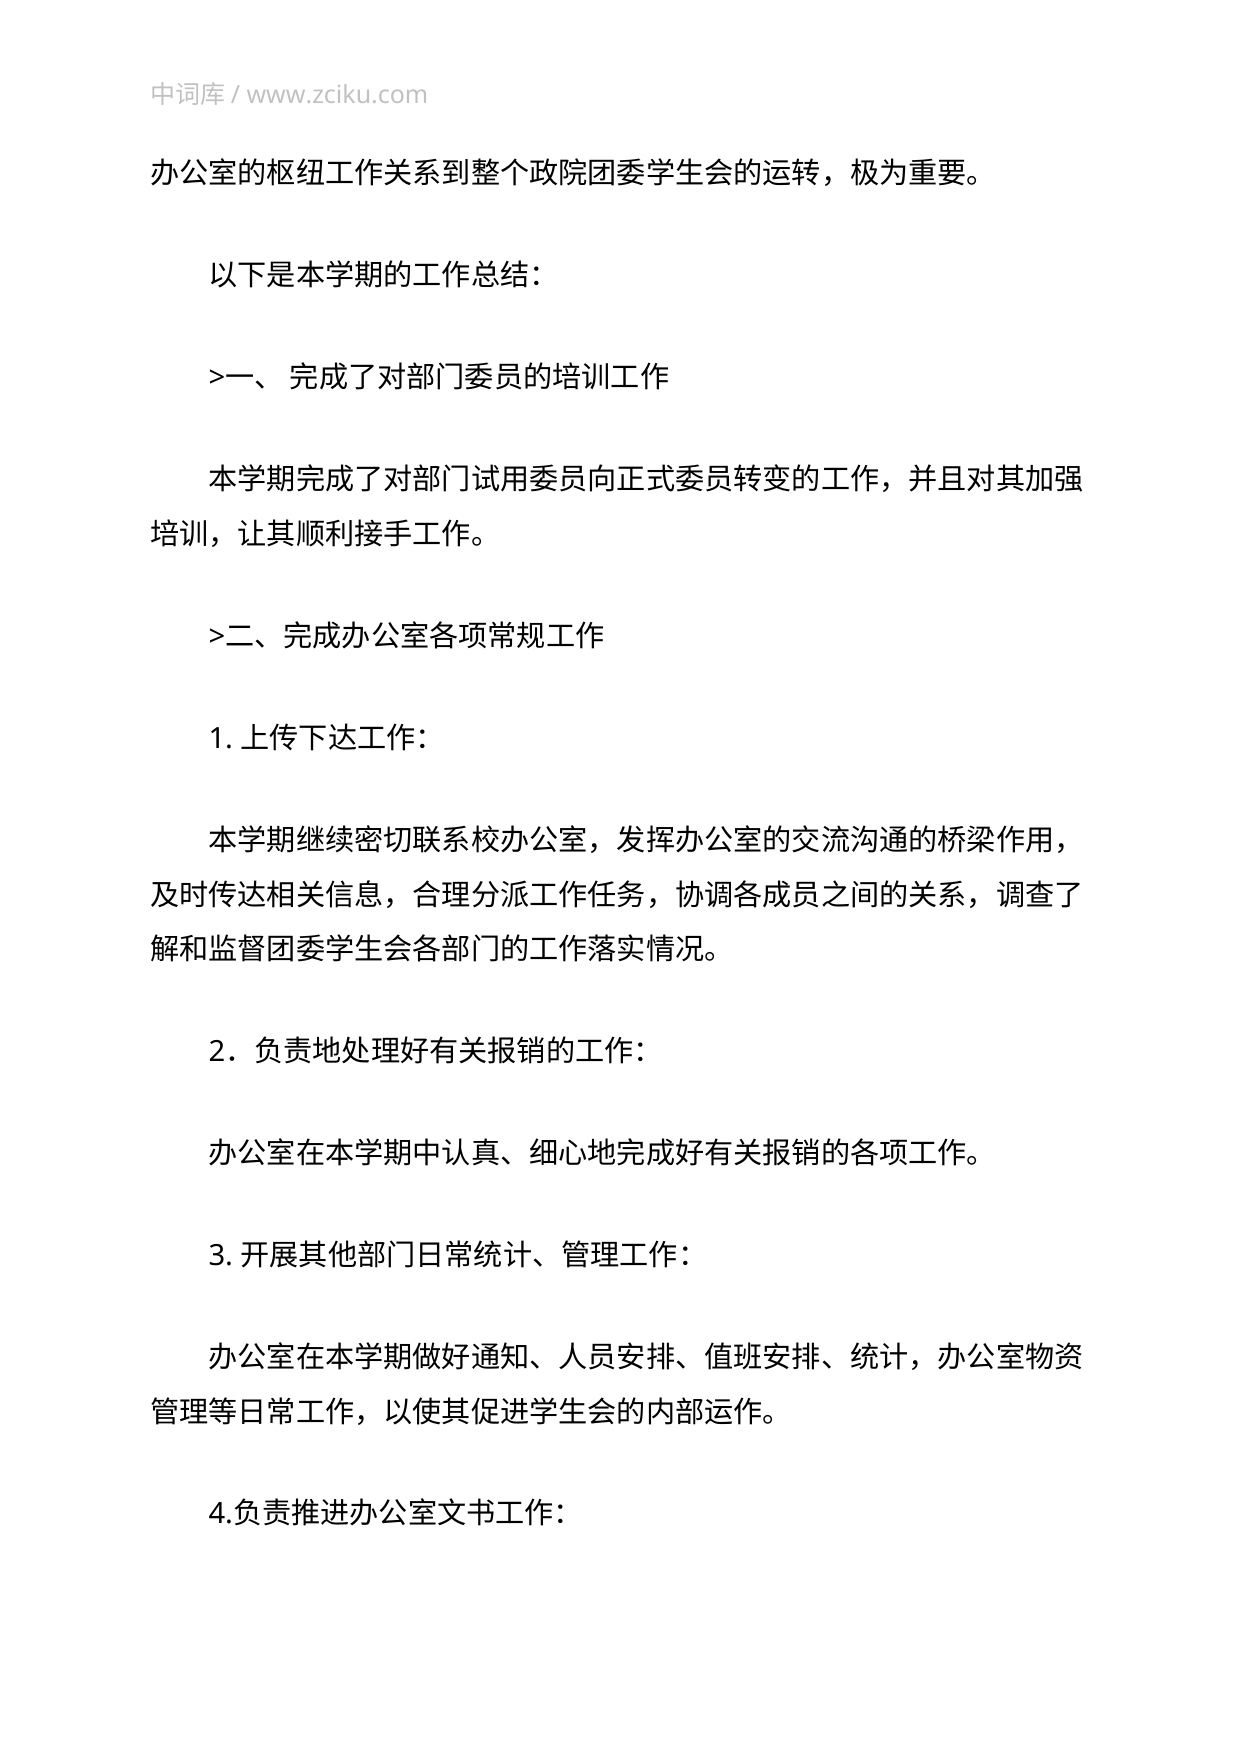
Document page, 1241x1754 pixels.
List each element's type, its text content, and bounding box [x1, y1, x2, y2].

text 3. 开展其他部门日常统计、管理工作： [150, 1231, 1090, 1274]
text 1. 上传下达工作： [150, 714, 1090, 757]
text 本学期继续密切联系校办公室，发挥办公室的交流沟通的桥梁作用，及时传达相关信息，合理分派工作任务，协调各成员之间的关系，调查了解和监督团委学生会各部门的工作落实情况。 [150, 816, 1090, 968]
text >一、 完成了对部门委员的培训工作 [150, 353, 1090, 396]
text 本学期完成了对部门试用委员向正式委员转变的工作，并且对其加强培训，让其顺利接手工作。 [150, 456, 1090, 553]
text 以下是本学期的工作总结： [150, 252, 1090, 294]
text >二、完成办公室各项常规工作 [150, 612, 1090, 654]
text 办公室在本学期做好通知、人员安排、值班安排、统计，办公室物资管理等日常工作，以使其促进学生会的内部运作。 [150, 1333, 1090, 1431]
text 2．负责地处理好有关报销的工作： [150, 1028, 1090, 1070]
text 办公室在本学期中认真、细心地完成好有关报销的各项工作。 [150, 1130, 1090, 1172]
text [150, 150, 1090, 192]
text 4.负责推进办公室文书工作： [150, 1490, 1090, 1532]
